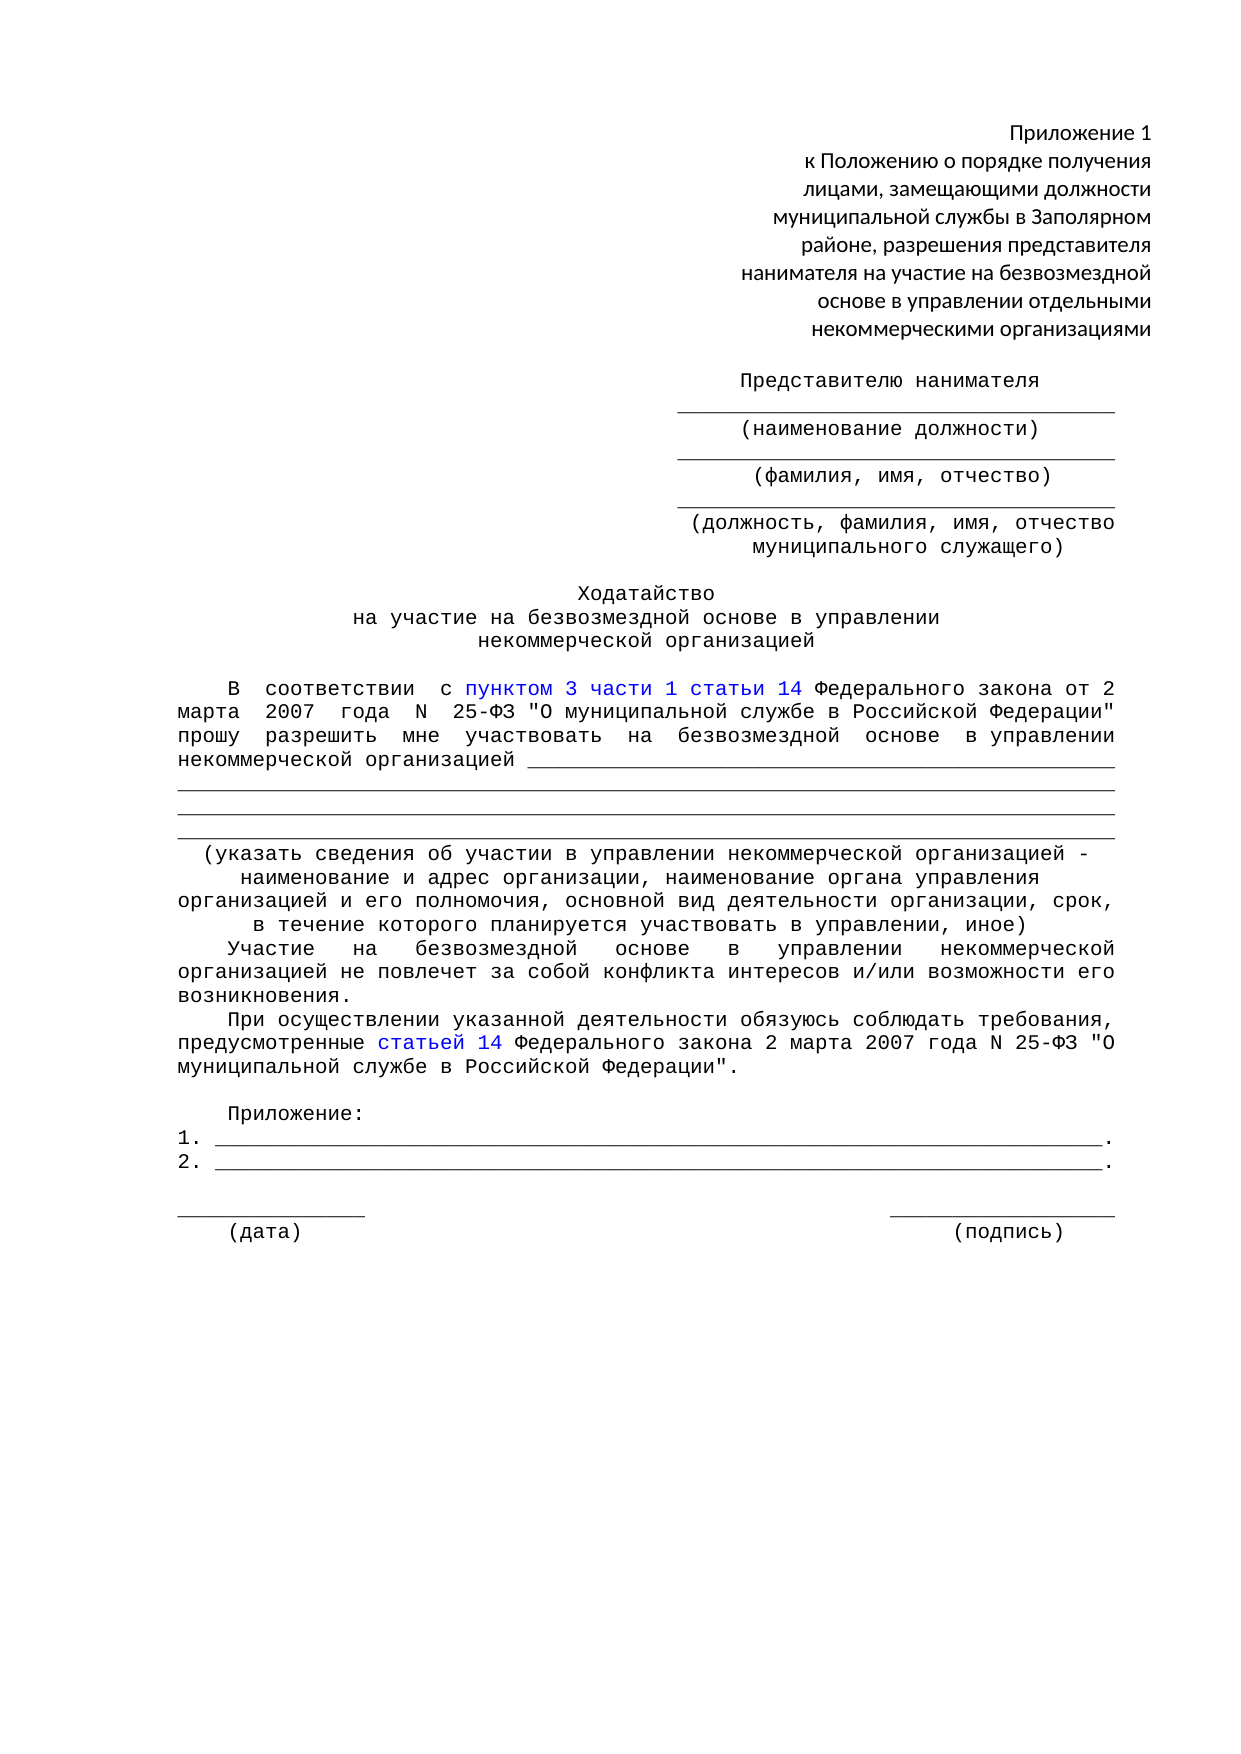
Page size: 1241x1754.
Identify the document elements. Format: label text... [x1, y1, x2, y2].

text Приложение 1 [177, 118, 1152, 146]
text муниципальной службы в Заполярном [177, 202, 1152, 230]
text 1. _______________________________________________________________________. [177, 1127, 1152, 1151]
text организацией и его полномочия, основной вид деятельности организации, срок, [177, 891, 1152, 914]
text некоммерческими организациями [177, 314, 1152, 342]
text _______________ __________________ [177, 1198, 1152, 1222]
text ___________________________________________________________________________ [177, 796, 1152, 819]
text (указать сведения об участии в управлении некоммерческой организацией - [177, 843, 1152, 867]
text ___________________________________________________________________________ [177, 772, 1152, 796]
text В соответствии с пунктом 3 части 1 статьи 14 Федерального закона от 2 [177, 678, 1152, 701]
text (должность, фамилия, имя, отчество [177, 512, 1152, 536]
text 2. _______________________________________________________________________. [177, 1151, 1152, 1174]
text лицами, замещающими должности [177, 174, 1152, 202]
text предусмотренные статьей 14 Федерального закона 2 марта 2007 года N 25-ФЗ "О [177, 1032, 1152, 1056]
text прошу разрешить мне участвовать на безвозмездной основе в управлении [177, 725, 1152, 749]
text в течение которого планируется участвовать в управлении, иное) [177, 914, 1152, 938]
text организацией не повлечет за собой конфликта интересов и/или возможности его [177, 961, 1152, 985]
text на участие на безвозмездной основе в управлении [177, 607, 1152, 630]
text ___________________________________________________________________________ [177, 819, 1152, 843]
text районе, разрешения представителя [177, 230, 1152, 258]
text (наименование должности) [177, 418, 1152, 441]
text Приложение: [177, 1103, 1152, 1127]
text некоммерческой организацией _______________________________________________ [177, 749, 1152, 772]
text основе в управлении отдельными [177, 286, 1152, 314]
text нанимателя на участие на безвозмездной [177, 258, 1152, 286]
text муниципального служащего) [177, 536, 1152, 559]
text При осуществлении указанной деятельности обязуюсь соблюдать требования, [177, 1009, 1152, 1032]
text (фамилия, имя, отчество) [177, 465, 1152, 488]
text марта 2007 года N 25-ФЗ "О муниципальной службе в Российской Федерации" [177, 701, 1152, 725]
text ___________________________________ [177, 488, 1152, 512]
text муниципальной службе в Российской Федерации". [177, 1056, 1152, 1080]
text некоммерческой организацией [177, 630, 1152, 654]
text ___________________________________ [177, 394, 1152, 418]
text к Положению о порядке получения [177, 146, 1152, 174]
text Участие на безвозмездной основе в управлении некоммерческой [177, 938, 1152, 961]
text наименование и адрес организации, наименование органа управления [177, 867, 1152, 891]
text (дата) (подпись) [177, 1222, 1152, 1245]
text Представителю нанимателя [177, 370, 1152, 394]
text Ходатайство [177, 583, 1152, 607]
text ___________________________________ [177, 441, 1152, 465]
text возникновения. [177, 985, 1152, 1009]
